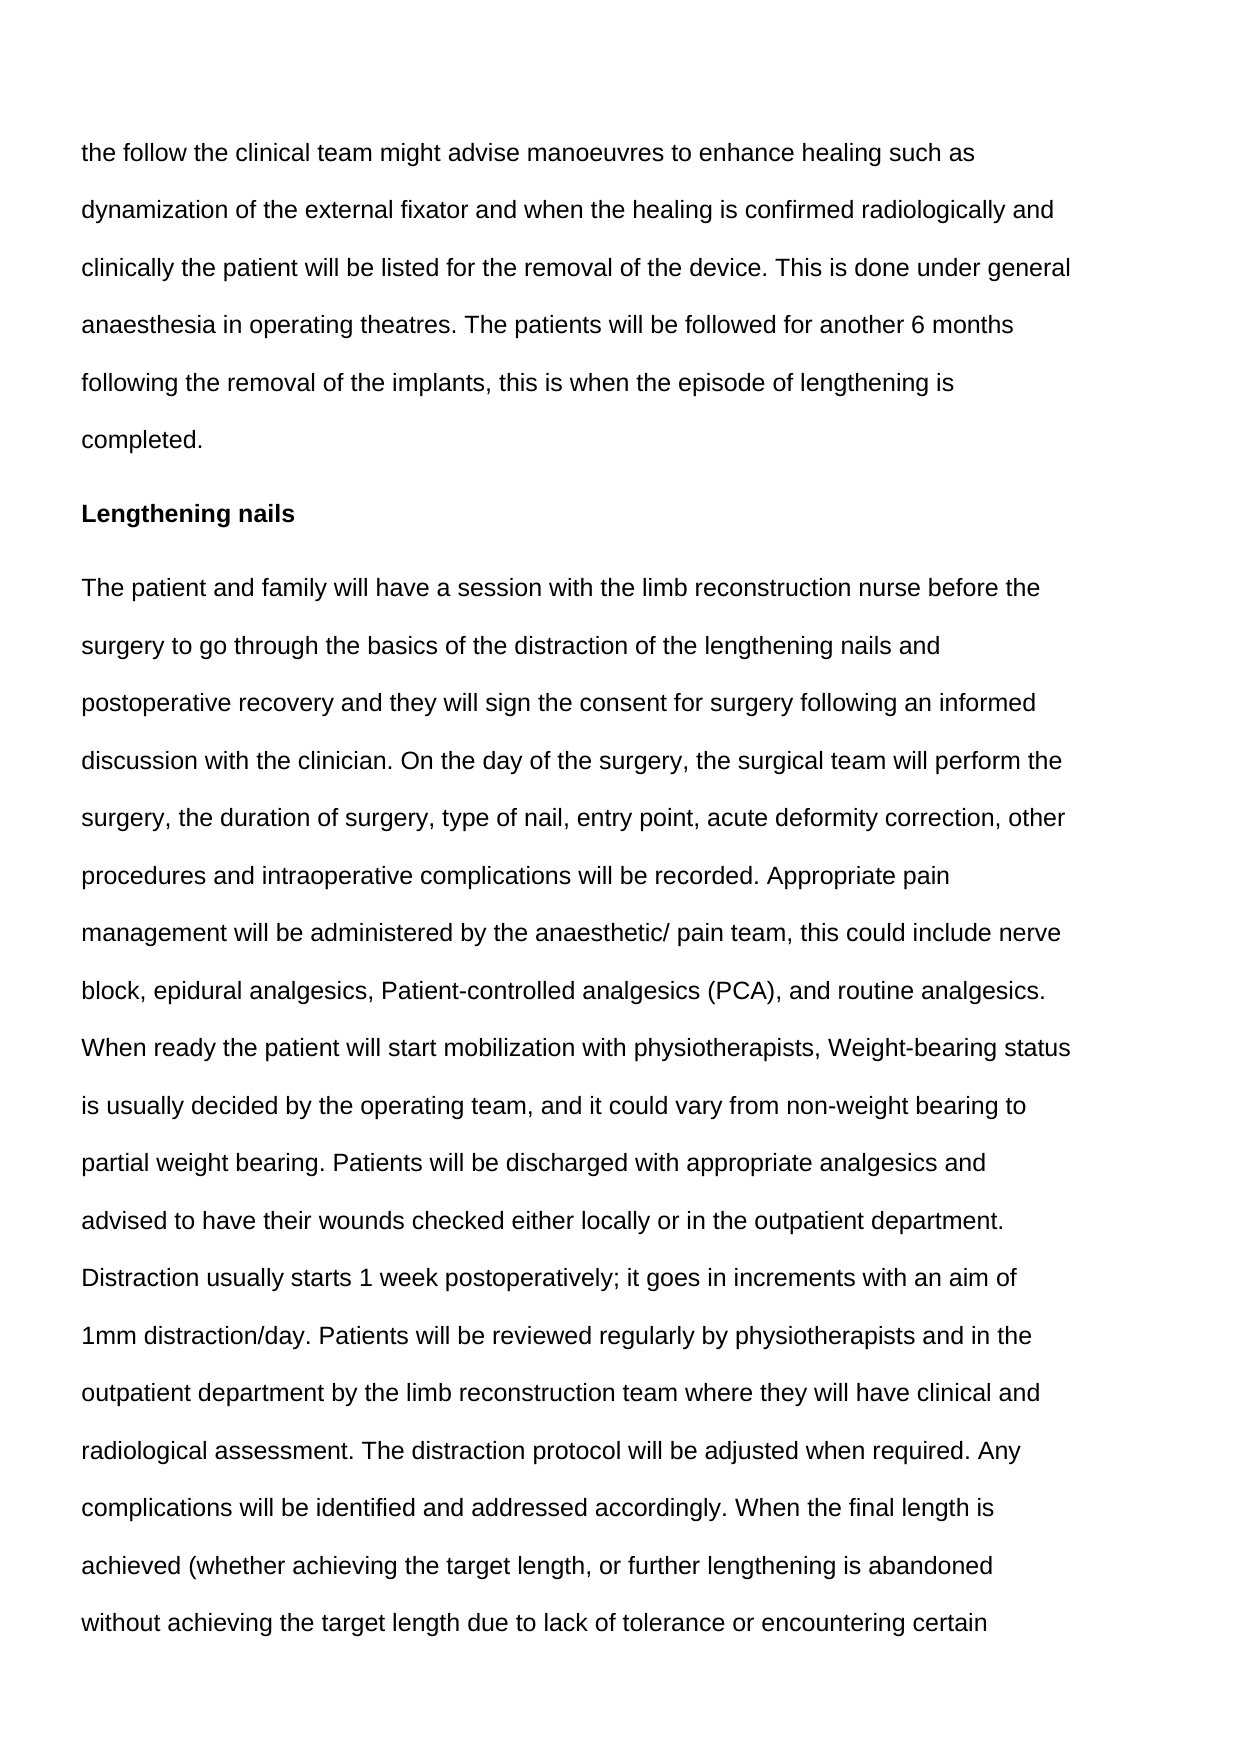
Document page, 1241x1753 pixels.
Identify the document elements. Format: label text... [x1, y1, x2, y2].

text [81, 137, 1080, 454]
text Lengthening nails [81, 499, 1080, 528]
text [81, 573, 1080, 1637]
